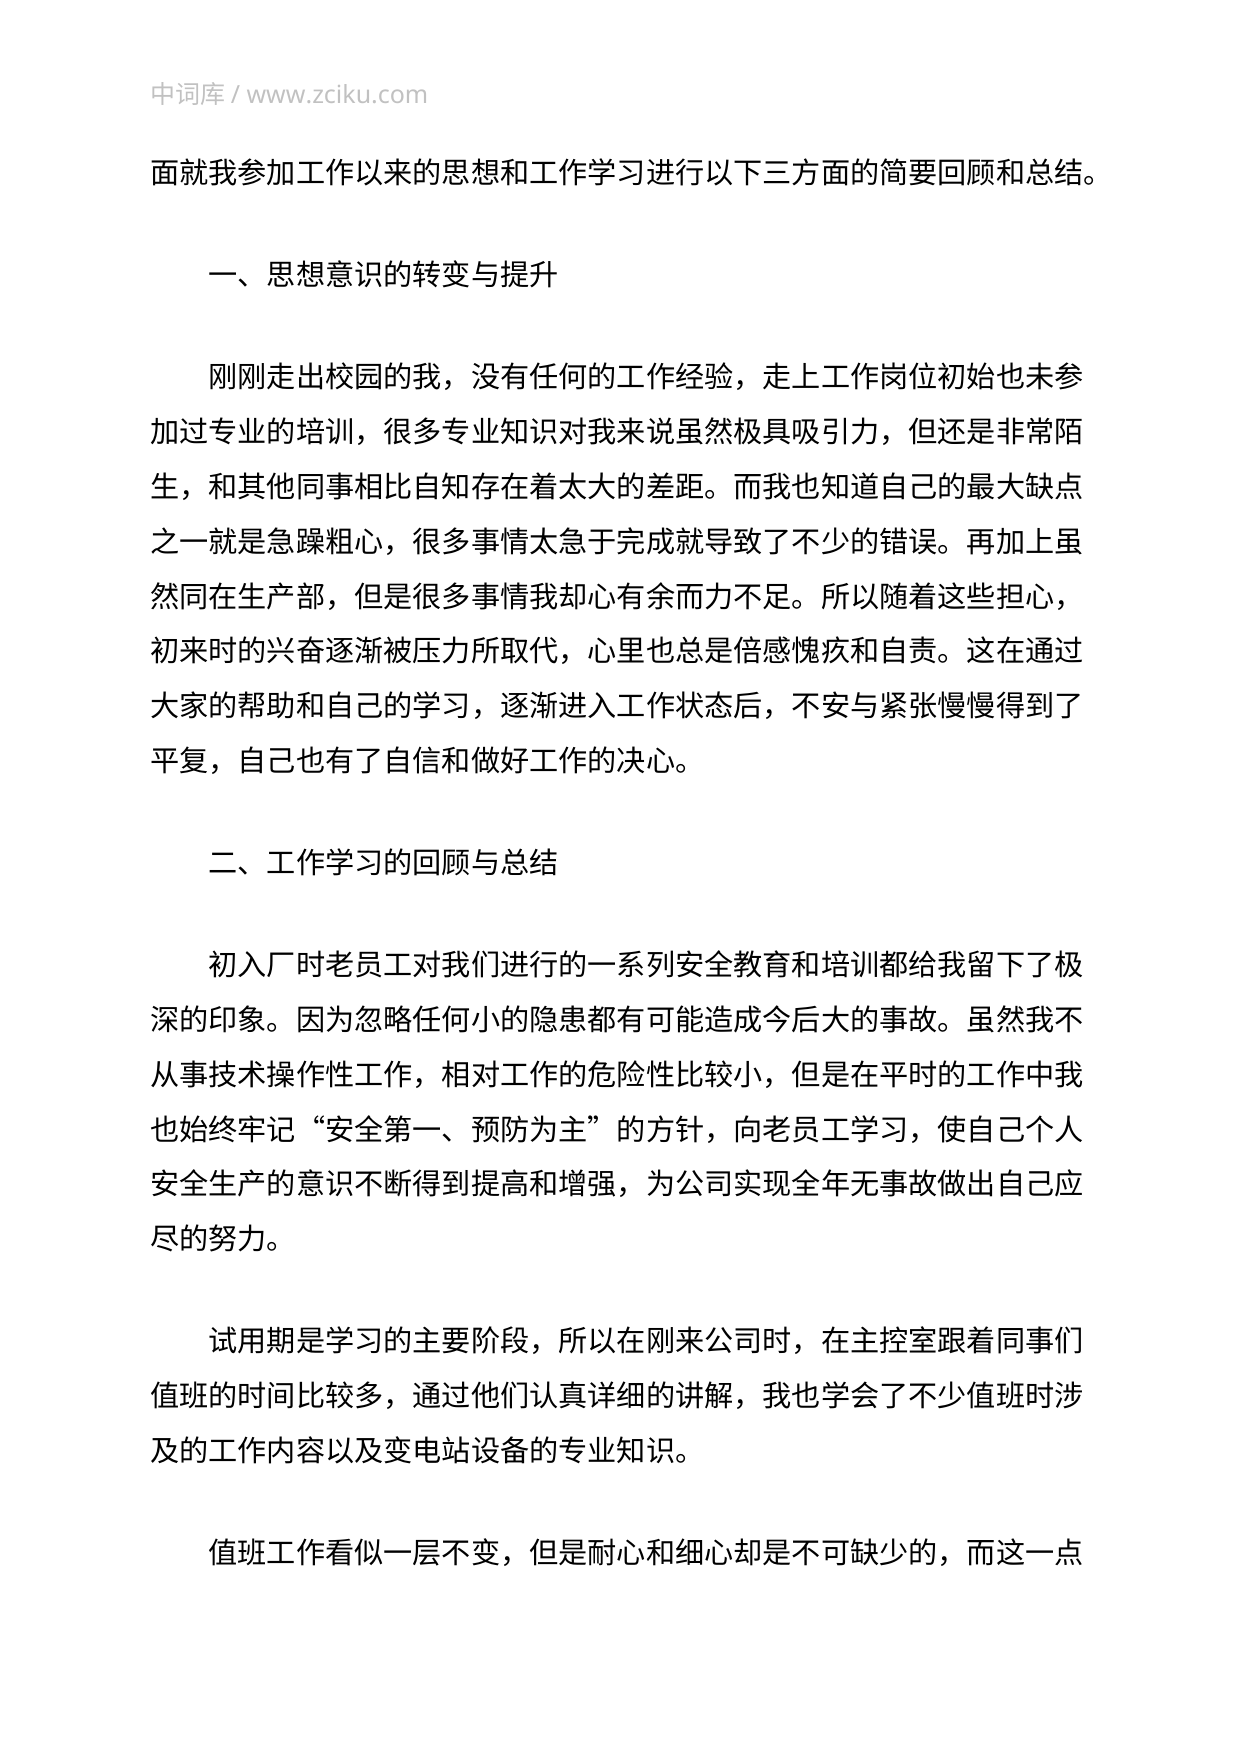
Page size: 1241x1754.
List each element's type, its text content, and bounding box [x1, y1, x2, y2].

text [150, 1529, 1090, 1571]
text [150, 150, 1090, 192]
text 一、思想意识的转变与提升 [150, 252, 1090, 294]
text 刚刚走出校园的我，没有任何的工作经验，走上工作岗位初始也未参加过专业的培训，很多专业知识对我来说虽然极具吸引力，但还是非常陌生，和其他同事相比自知存在着太大的差距。而我也知道自己的最大缺点之一就是急躁粗心，很多事情太急于完成就导致了不少的错误。再加上虽然同在生产部，但是很多事情我却心有余而力不足。所以随着这些担心，初来时的兴奋逐渐被压力所取代，心里也总是倍感愧疚和自责。这在通过大家的帮助和自己的学习，逐渐进入工作状态后，不安与紧张慢慢得到了平复，自己也有了自信和做好工作的决心。 [150, 353, 1090, 780]
text 试用期是学习的主要阶段，所以在刚来公司时，在主控室跟着同事们值班的时间比较多，通过他们认真详细的讲解，我也学会了不少值班时涉及的工作内容以及变电站设备的专业知识。 [150, 1318, 1090, 1470]
text 初入厂时老员工对我们进行的一系列安全教育和培训都给我留下了极深的印象。因为忽略任何小的隐患都有可能造成今后大的事故。虽然我不从事技术操作性工作，相对工作的危险性比较小，但是在平时的工作中我也始终牢记“安全第一、预防为主”的方针，向老员工学习，使自己个人安全生产的意识不断得到提高和增强，为公司实现全年无事故做出自己应尽的努力。 [150, 941, 1090, 1258]
text 二、工作学习的回顾与总结 [150, 839, 1090, 882]
